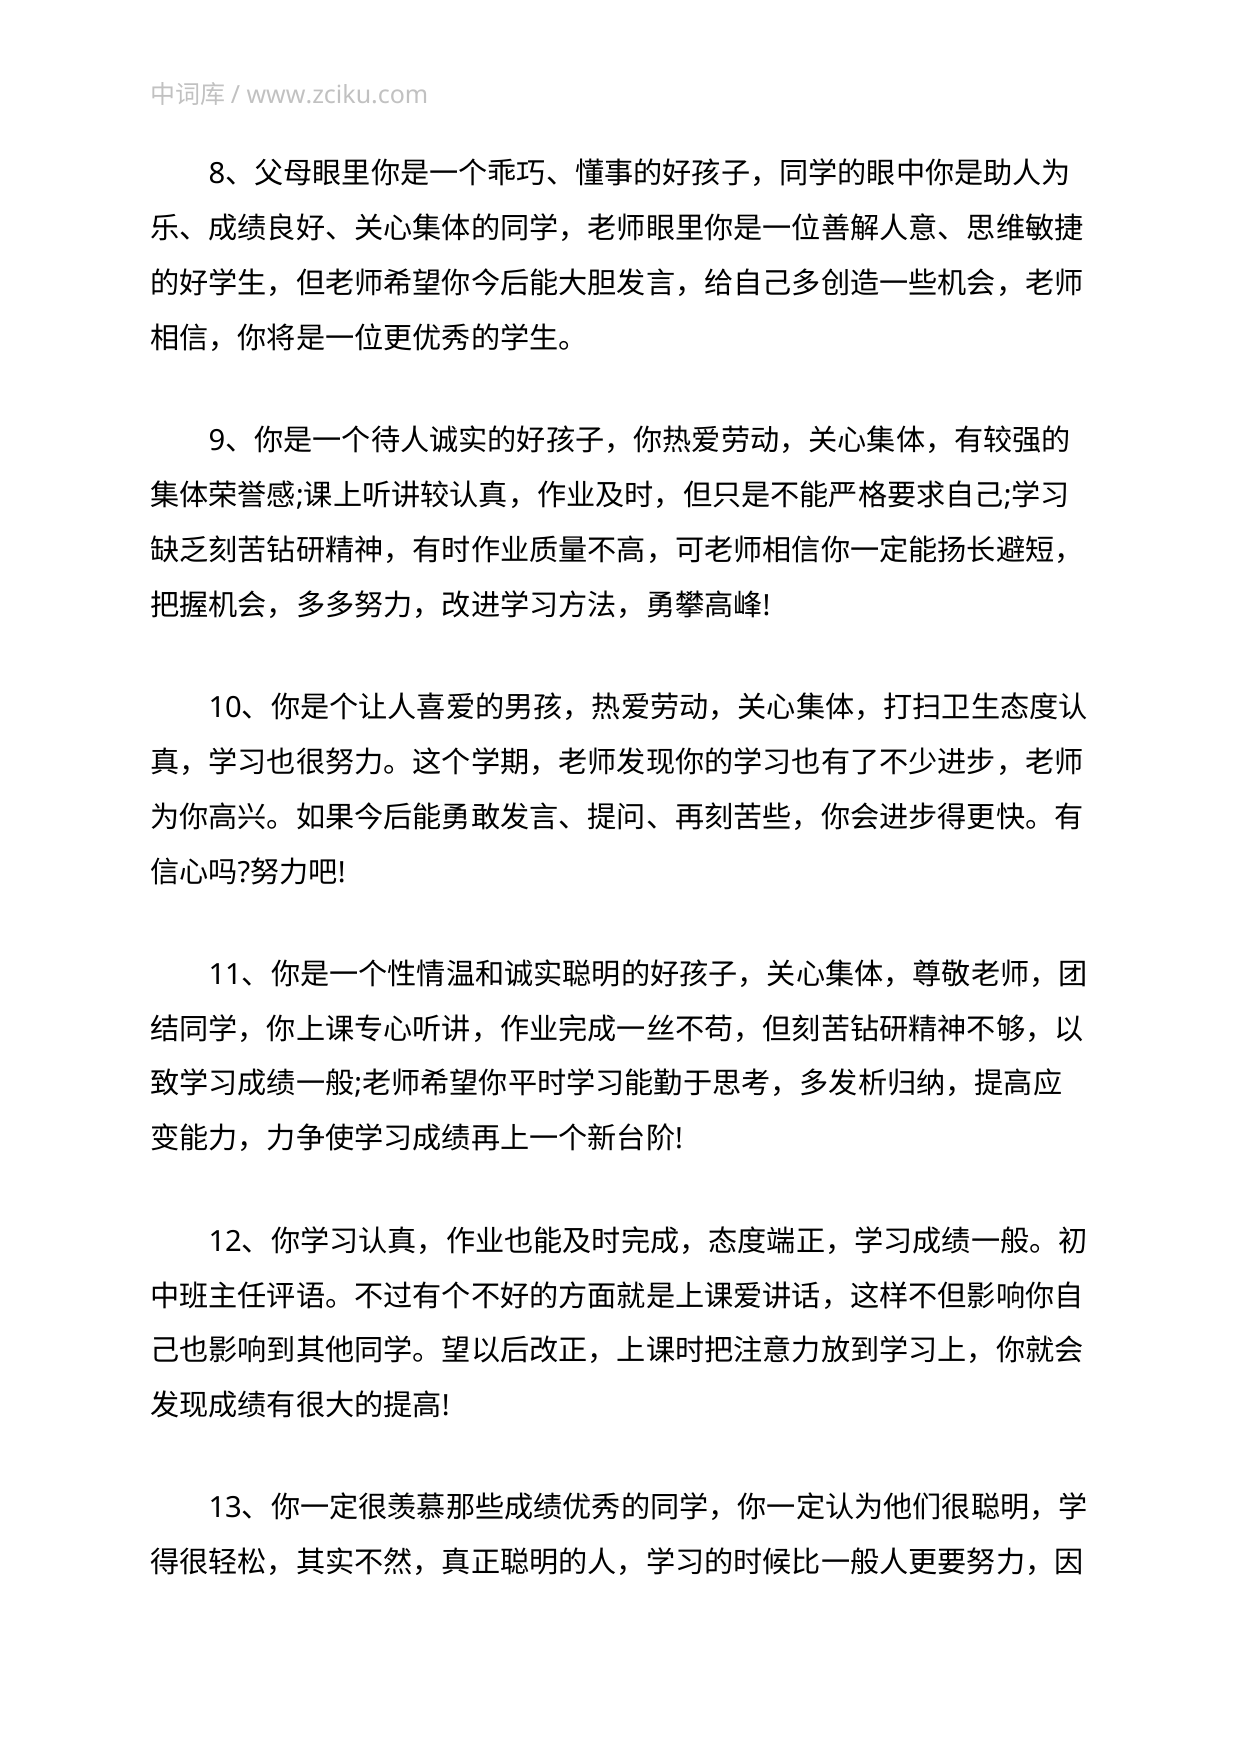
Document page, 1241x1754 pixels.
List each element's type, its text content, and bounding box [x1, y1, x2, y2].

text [150, 1484, 1090, 1581]
text 9、你是一个待人诚实的好孩子，你热爱劳动，关心集体，有较强的集体荣誉感;课上听讲较认真，作业及时，但只是不能严格要求自己;学习缺乏刻苦钻研精神，有时作业质量不高，可老师相信你一定能扬长避短，把握机会，多多努力，改进学习方法，勇攀高峰! [150, 417, 1090, 624]
text 12、你学习认真，作业也能及时完成，态度端正，学习成绩一般。初中班主任评语。不过有个不好的方面就是上课爱讲话，这样不但影响你自己也影响到其他同学。望以后改正，上课时把注意力放到学习上，你就会发现成绩有很大的提高! [150, 1217, 1090, 1424]
text 11、你是一个性情温和诚实聪明的好孩子，关心集体，尊敬老师，团结同学，你上课专心听讲，作业完成一丝不苟，但刻苦钻研精神不够，以致学习成绩一般;老师希望你平时学习能勤于思考，多发析归纳，提高应变能力，力争使学习成绩再上一个新台阶! [150, 950, 1090, 1157]
text 8、父母眼里你是一个乖巧、懂事的好孩子，同学的眼中你是助人为乐、成绩良好、关心集体的同学，老师眼里你是一位善解人意、思维敏捷的好学生，但老师希望你今后能大胆发言，给自己多创造一些机会，老师相信，你将是一位更优秀的学生。 [150, 150, 1090, 357]
text 10、你是个让人喜爱的男孩，热爱劳动，关心集体，打扫卫生态度认真，学习也很努力。这个学期，老师发现你的学习也有了不少进步，老师为你高兴。如果今后能勇敢发言、提问、再刻苦些，你会进步得更快。有信心吗?努力吧! [150, 683, 1090, 891]
